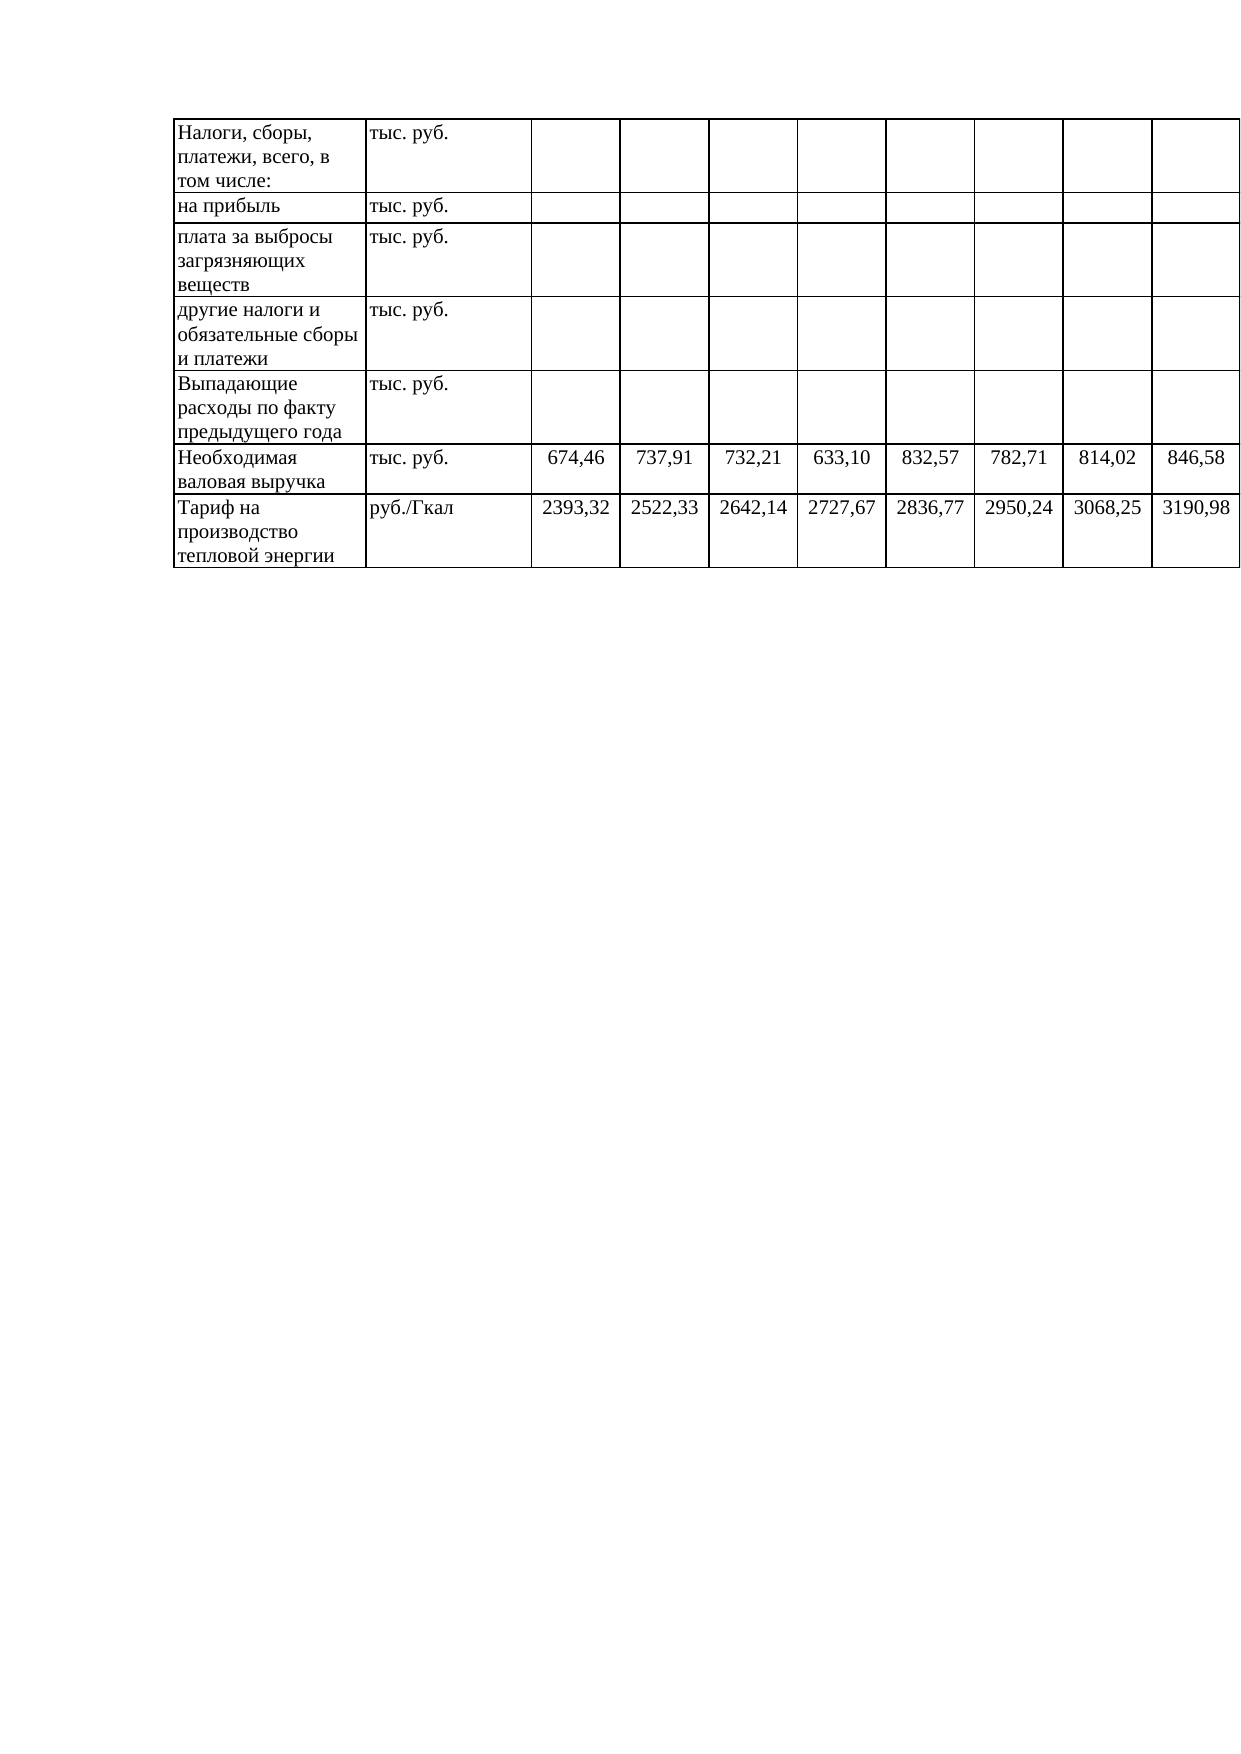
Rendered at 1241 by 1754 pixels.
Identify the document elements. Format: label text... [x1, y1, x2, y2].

table_cell тыс. руб. [367, 371, 531, 443]
table_cell 2727,67 [798, 495, 885, 567]
table_cell [975, 371, 1062, 443]
table_cell [621, 193, 708, 222]
table_cell [975, 297, 1062, 369]
table_cell другие налоги и обязательные сборы и платежи [175, 297, 365, 369]
table_cell [798, 224, 885, 296]
table_cell 3190,98 [1153, 495, 1239, 567]
table_cell [532, 120, 619, 192]
table_cell 2522,33 [621, 495, 708, 567]
table_cell [1153, 193, 1239, 222]
table_cell [887, 224, 974, 296]
table_cell [621, 297, 708, 369]
table_cell [621, 224, 708, 296]
table_cell 846,58 [1153, 445, 1239, 493]
table_cell [887, 120, 974, 192]
table_cell [798, 297, 885, 369]
table_cell [1153, 371, 1239, 443]
table_cell [1064, 120, 1151, 192]
table_cell [532, 224, 619, 296]
table_cell [975, 193, 1062, 222]
table_cell [798, 120, 885, 192]
table_cell 782,71 [975, 445, 1062, 493]
table_cell тыс. руб. [367, 193, 531, 222]
table_cell [710, 193, 797, 222]
table_cell [1064, 193, 1151, 222]
table_cell [1064, 297, 1151, 369]
table_cell [887, 193, 974, 222]
table_cell [710, 224, 797, 296]
table_cell [710, 297, 797, 369]
table_cell [532, 371, 619, 443]
table_cell плата за выбросы загрязняющих веществ [175, 224, 365, 296]
table_cell [887, 371, 974, 443]
table_cell [1153, 297, 1239, 369]
table_cell 633,10 [798, 445, 885, 493]
table_cell 737,91 [621, 445, 708, 493]
table_cell [798, 371, 885, 443]
table_cell [1153, 120, 1239, 192]
table_cell 2393,32 [532, 495, 619, 567]
table_cell Налоги, сборы, платежи, всего, в том числе: [175, 120, 365, 192]
table_cell 2642,14 [710, 495, 797, 567]
table_cell [1064, 371, 1151, 443]
table_cell [532, 297, 619, 369]
table_cell руб./Гкал [367, 495, 531, 567]
table_cell [710, 371, 797, 443]
table_cell тыс. руб. [367, 445, 531, 493]
table_cell [798, 193, 885, 222]
table_cell [621, 120, 708, 192]
table_cell 814,02 [1064, 445, 1151, 493]
table_cell тыс. руб. [367, 120, 531, 192]
table_cell Выпадающие расходы по факту предыдущего года [175, 371, 365, 443]
table_cell 674,46 [532, 445, 619, 493]
table_cell Необходимая валовая выручка [175, 445, 365, 493]
table_cell 2836,77 [887, 495, 974, 567]
table_cell [1153, 224, 1239, 296]
table_cell тыс. руб. [367, 297, 531, 369]
table_cell Тариф на производство тепловой энергии [175, 495, 365, 567]
table_cell 2950,24 [975, 495, 1062, 567]
table_cell [532, 193, 619, 222]
table_cell [887, 297, 974, 369]
table_cell 832,57 [887, 445, 974, 493]
table_cell на прибыль [175, 193, 365, 222]
table_cell [975, 224, 1062, 296]
table_cell 3068,25 [1064, 495, 1151, 567]
table_cell 732,21 [710, 445, 797, 493]
table_cell [621, 371, 708, 443]
table_cell [975, 120, 1062, 192]
table_cell [710, 120, 797, 192]
table_cell тыс. руб. [367, 224, 531, 296]
table_cell [1064, 224, 1151, 296]
